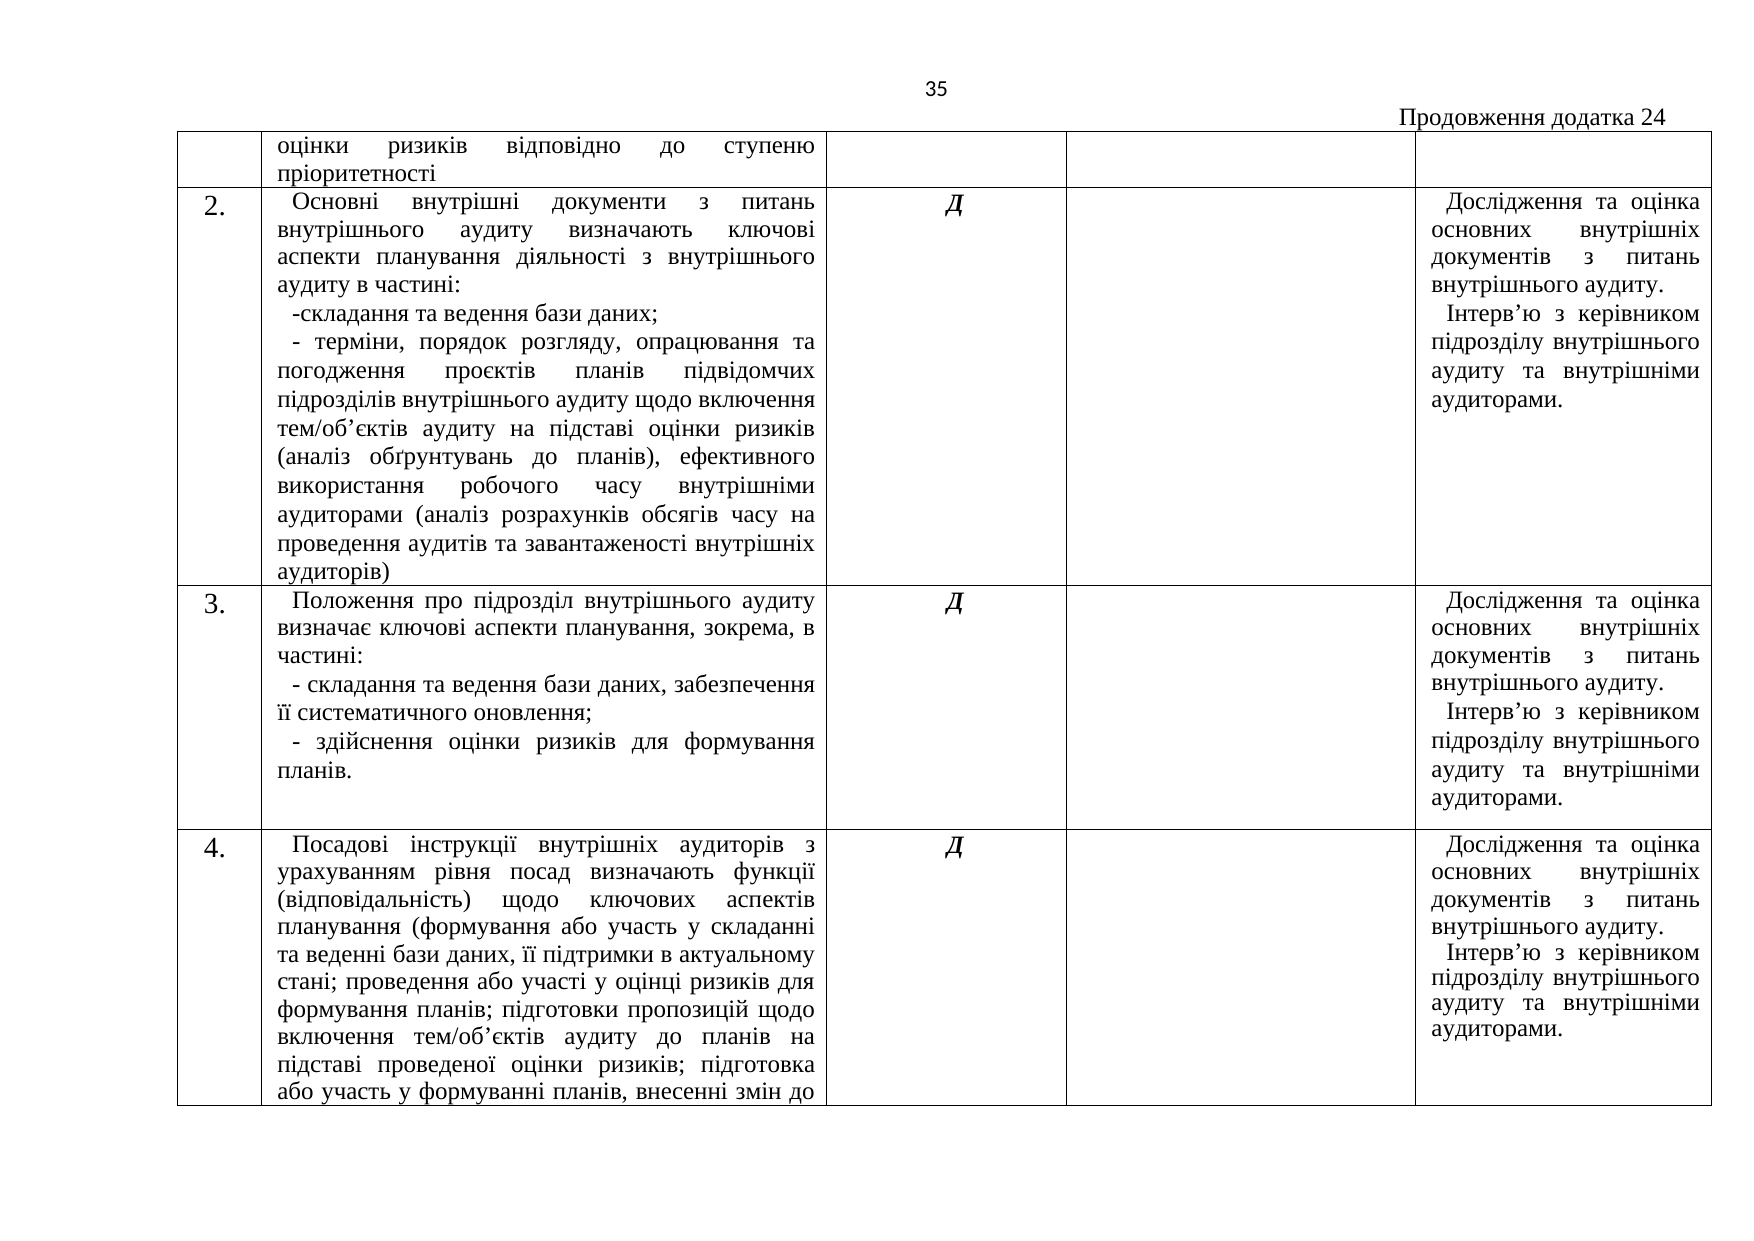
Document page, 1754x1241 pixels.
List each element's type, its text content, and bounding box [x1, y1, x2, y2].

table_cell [1067, 132, 1415, 187]
table_cell 3. [178, 586, 261, 829]
table_cell [1067, 188, 1415, 585]
table_cell Д [827, 586, 1066, 829]
table_cell Д [827, 188, 1066, 585]
table_cell [1067, 586, 1415, 829]
table_cell 4. [178, 830, 261, 1105]
table_cell Положення про підрозділ внутрішнього аудиту визначає ключові аспекти планування, зокрема, в частині: - складання та ведення бази даних, забезпечення її систематичного оновлення; - здійснення оцінки ризиків для формування планів. [262, 586, 826, 829]
table_cell К [827, 132, 1066, 187]
table_cell 2. [178, 188, 261, 585]
table_cell Д [827, 830, 1066, 1105]
table_cell 1. [178, 132, 261, 187]
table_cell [1416, 132, 1711, 187]
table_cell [262, 132, 826, 187]
table_cell Основні внутрішні документи з питань внутрішнього аудиту визначають ключові аспекти планування діяльності з внутрішнього аудиту в частині: -складання та ведення бази даних; - терміни, порядок розгляду, опрацювання та погодження проєктів планів підвідомчих підрозділів внутрішнього аудиту щодо включення тем/об’єктів аудиту на підставі оцінки ризиків (аналіз обґрунтувань до планів), ефективного використання робочого часу внутрішніми аудиторами (аналіз розрахунків обсягів часу на проведення аудитів та завантаженості внутрішніх аудиторів) [262, 188, 826, 585]
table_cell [1416, 830, 1711, 1105]
table_cell [1067, 830, 1415, 1105]
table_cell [262, 830, 826, 1105]
